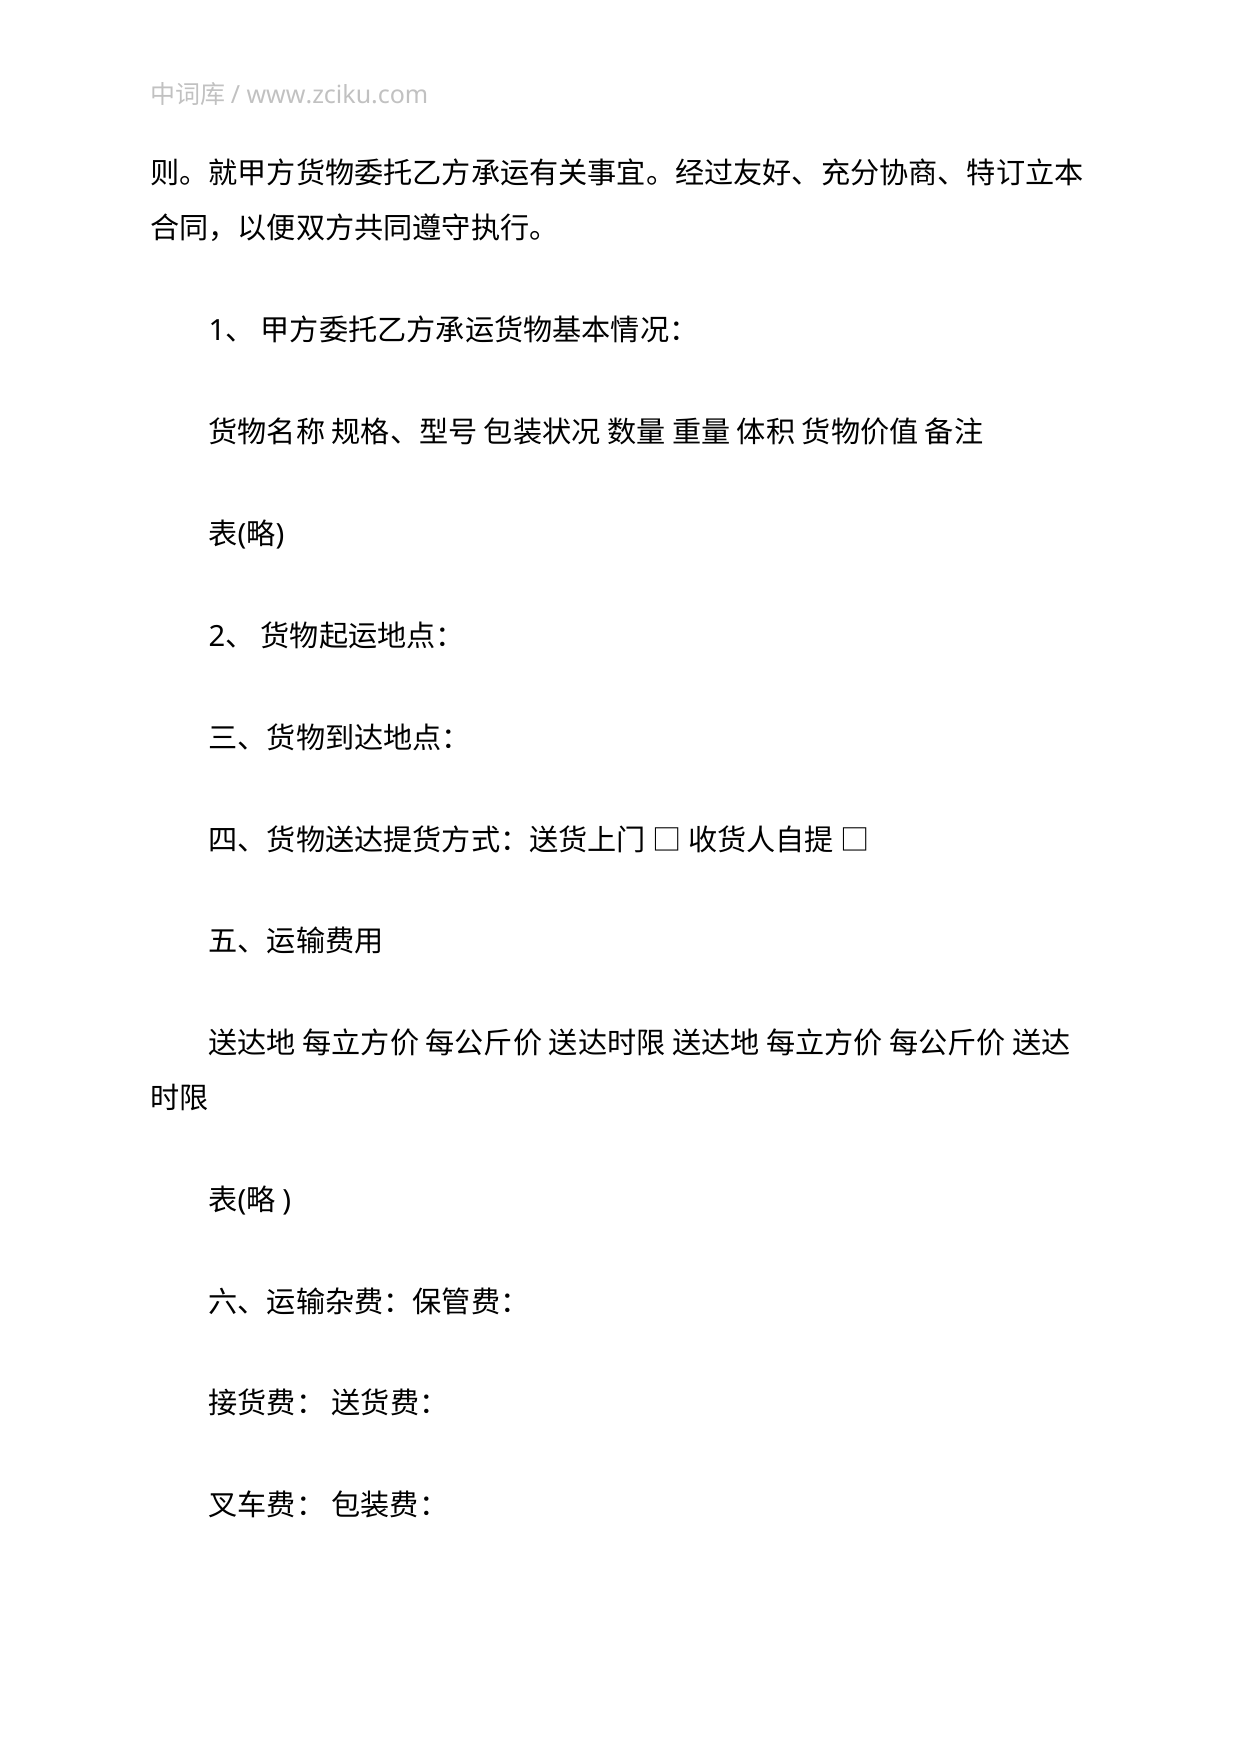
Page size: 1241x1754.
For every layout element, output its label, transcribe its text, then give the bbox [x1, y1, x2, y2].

text 五、运输费用 [150, 918, 1090, 960]
text 货物名称 规格、型号 包装状况 数量 重量 体积 货物价值 备注 [150, 409, 1090, 451]
text 接货费： 送货费： [150, 1380, 1090, 1422]
text 叉车费： 包装费： [150, 1482, 1090, 1524]
text 四、货物送达提货方式：送货上门 □ 收货人自提 □ [150, 816, 1090, 858]
text 1、 甲方委托乙方承运货物基本情况： [150, 307, 1090, 349]
text 送达地 每立方价 每公斤价 送达时限 送达地 每立方价 每公斤价 送达时限 [150, 1020, 1090, 1117]
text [150, 150, 1090, 247]
text 三、货物到达地点： [150, 714, 1090, 757]
text 表(略) [150, 510, 1090, 553]
text 表(略 ) [150, 1176, 1090, 1219]
text 六、运输杂费：保管费： [150, 1278, 1090, 1321]
text 2、 货物起运地点： [150, 612, 1090, 655]
